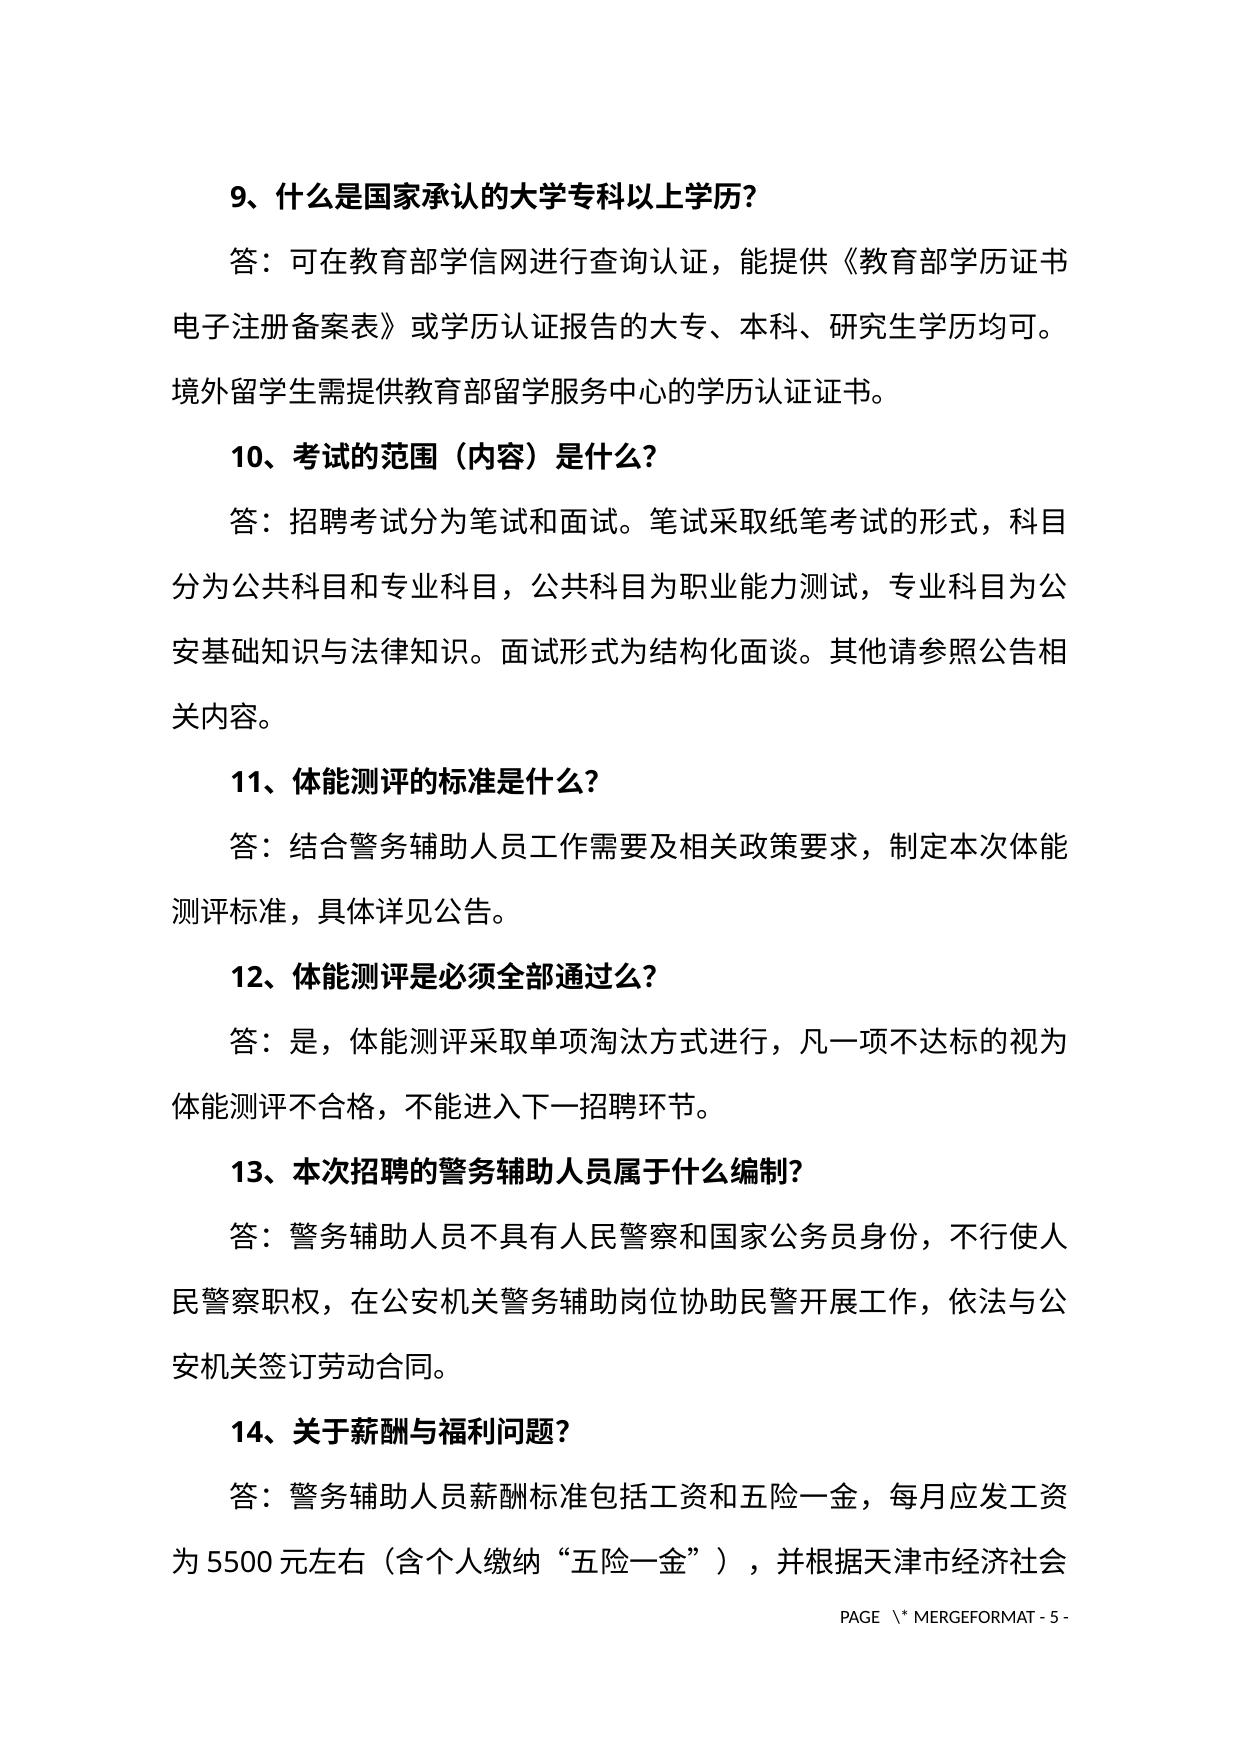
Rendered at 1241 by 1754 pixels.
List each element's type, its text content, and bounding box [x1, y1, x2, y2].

text 12、体能测评是必须全部通过么？ [171, 942, 1069, 1007]
text 14、关于薪酬与福利问题？ [171, 1397, 1069, 1462]
text 答：可在教育部学信网进行查询认证，能提供《教育部学历证书电子注册备案表》或学历认证报告的大专、本科、研究生学历均可。境外留学生需提供教育部留学服务中心的学历认证证书。 [171, 227, 1069, 422]
text 答：警务辅助人员不具有人民警察和国家公务员身份，不行使人民警察职权，在公安机关警务辅助岗位协助民警开展工作，依法与公安机关签订劳动合同。 [171, 1202, 1069, 1397]
text 9、什么是国家承认的大学专科以上学历？ [171, 162, 1069, 227]
text 13、本次招聘的警务辅助人员属于什么编制？ [171, 1137, 1069, 1202]
text 答：结合警务辅助人员工作需要及相关政策要求，制定本次体能测评标准，具体详见公告。 [171, 812, 1069, 942]
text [171, 1462, 1069, 1592]
text 答：招聘考试分为笔试和面试。笔试采取纸笔考试的形式，科目分为公共科目和专业科目，公共科目为职业能力测试，专业科目为公安基础知识与法律知识。面试形式为结构化面谈。其他请参照公告相关内容。 [171, 487, 1069, 747]
text 答：是，体能测评采取单项淘汰方式进行，凡一项不达标的视为体能测评不合格，不能进入下一招聘环节。 [171, 1007, 1069, 1137]
text 10、考试的范围（内容）是什么？ [171, 422, 1069, 487]
text 11、体能测评的标准是什么？ [171, 747, 1069, 812]
